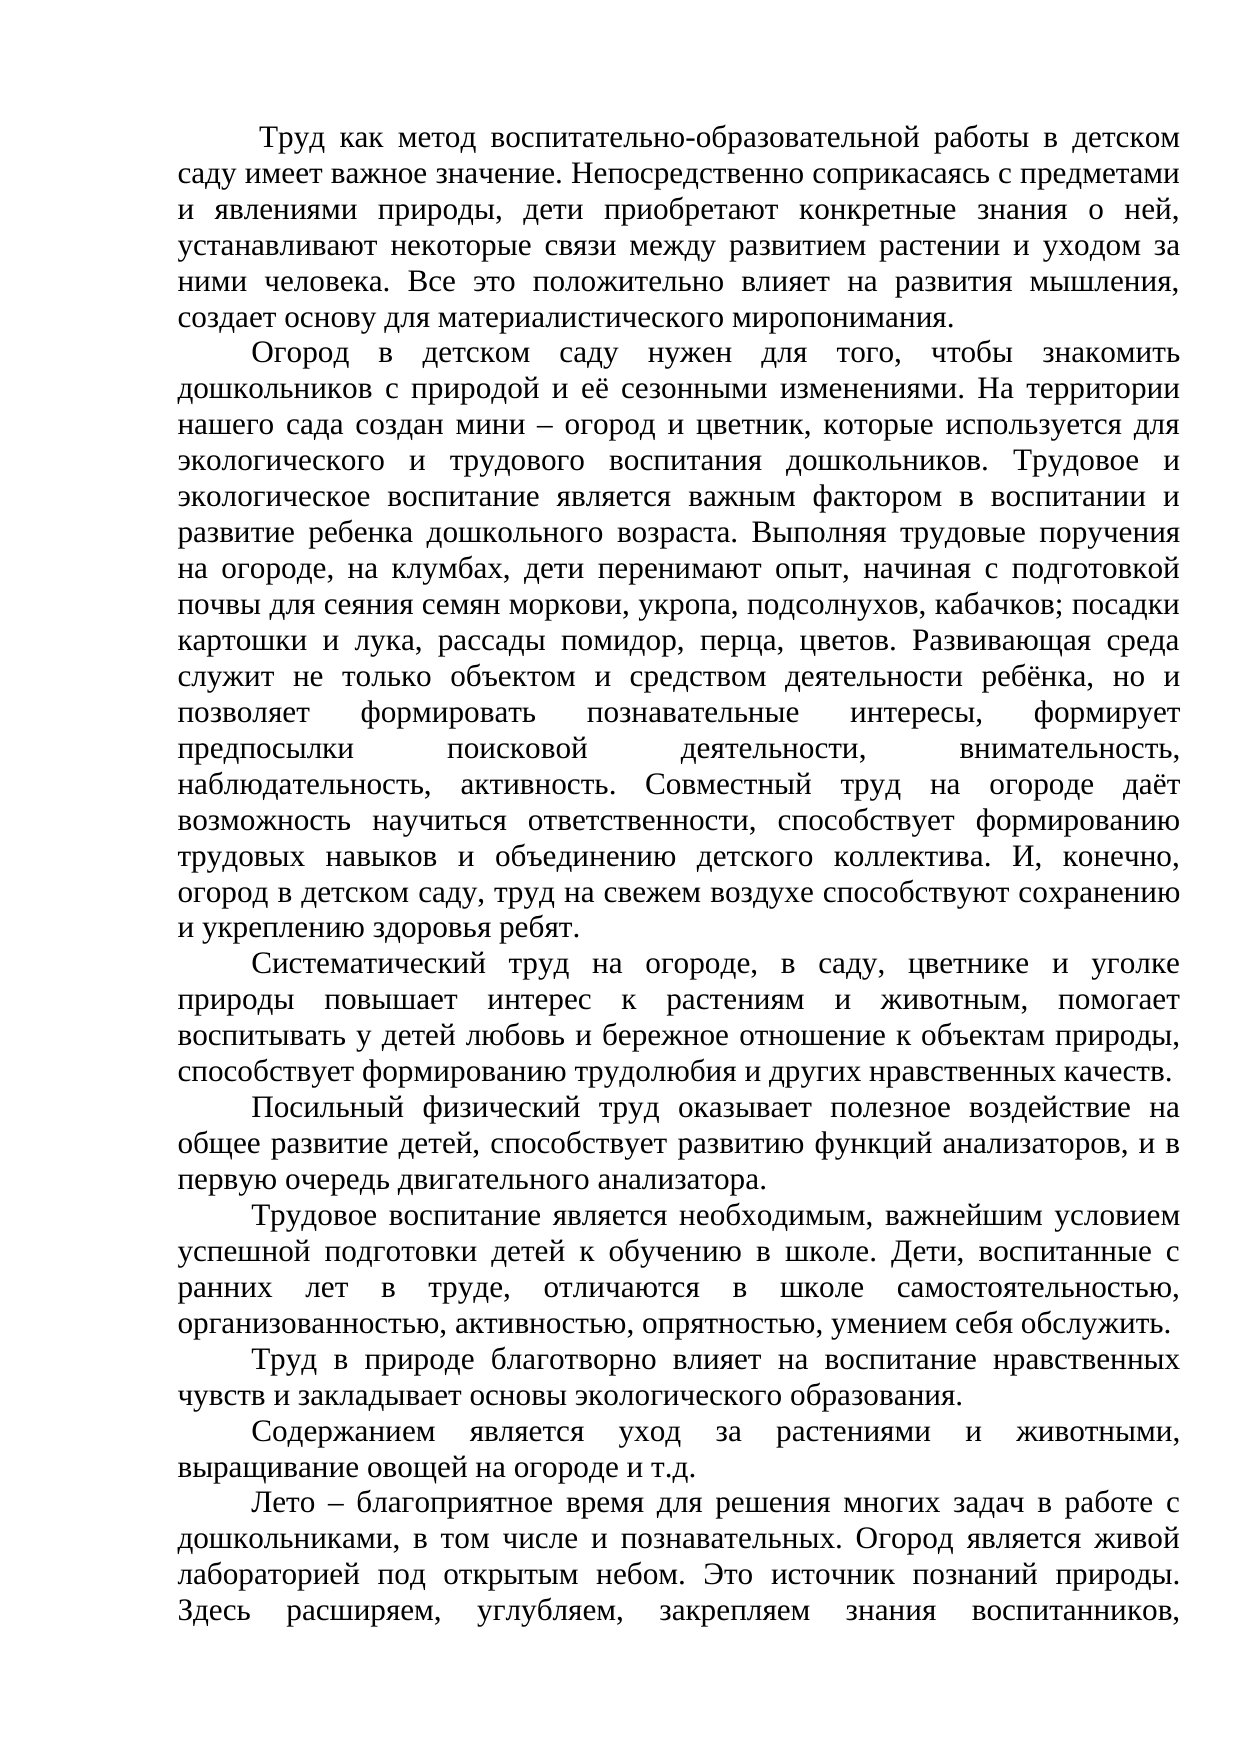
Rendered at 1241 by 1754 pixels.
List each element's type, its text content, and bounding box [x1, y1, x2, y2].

text Трудовое воспитание является необходимым, важнейшим условием успешной подготовки детей к обучению в школе. Дети, воспитанные с ранних лет в труде, отличаются в школе самостоятельностью, организованностью, активностью, опрятностью, умением себя обслужить. [177, 1196, 1181, 1340]
text Систематический труд на огороде, в саду, цветнике и уголке природы повышает интерес к растениям и животным, помогает воспитывать у детей любовь и бережное отношение к объектам природы, способствует формированию трудолюбия и других нравственных качеств. [177, 945, 1181, 1088]
text Посильный физический труд оказывает полезное воздействие на общее развитие детей, способствует развитию функций анализаторов, и в первую очередь двигательного анализатора. [177, 1088, 1181, 1196]
text Труд как метод воспитательно-образовательной работы в детском саду имеет важное значение. Непосредственно соприкасаясь с предметами и явлениями природы, дети приобретают конкретные знания о ней, устанавливают некоторые связи между развитием растении и уходом за ними человека. Все это положительно влияет на развития мышления, создает основу для материалистического миропонимания. [177, 118, 1181, 334]
text Труд в природе благотворно влияет на воспитание нравственных чувств и закладывает основы экологического образования. [177, 1340, 1181, 1412]
text Содержанием является уход за растениями и животными, выращивание овощей на огороде и т.д. [177, 1412, 1181, 1484]
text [177, 1484, 1181, 1627]
text Огород в детском саду нужен для того, чтобы знакомить дошкольников с природой и её сезонными изменениями. На территории нашего сада создан мини – огород и цветник, которые используется для экологического и трудового воспитания дошкольников. Трудовое и экологическое воспитание является важным фактором в воспитании и развитие ребенка дошкольного возраста. Выполняя трудовые поручения на огороде, на клумбах, дети перенимают опыт, начиная с подготовкой почвы для сеяния семян моркови, укропа, подсолнухов, кабачков; посадки картошки и лука, рассады помидор, перца, цветов. Развивающая среда служит не только объектом и средством деятельности ребёнка, но и позволяет формировать познавательные интересы, формирует предпосылки поисковой деятельности, внимательность, наблюдательность, активность. Совместный труд на огороде даёт возможность научиться ответственности, способствует формированию трудовых навыков и объединению детского коллектива. И, конечно, огород в детском саду, труд на свежем воздухе способствуют сохранению и укреплению здоровья ребят. [177, 334, 1181, 945]
